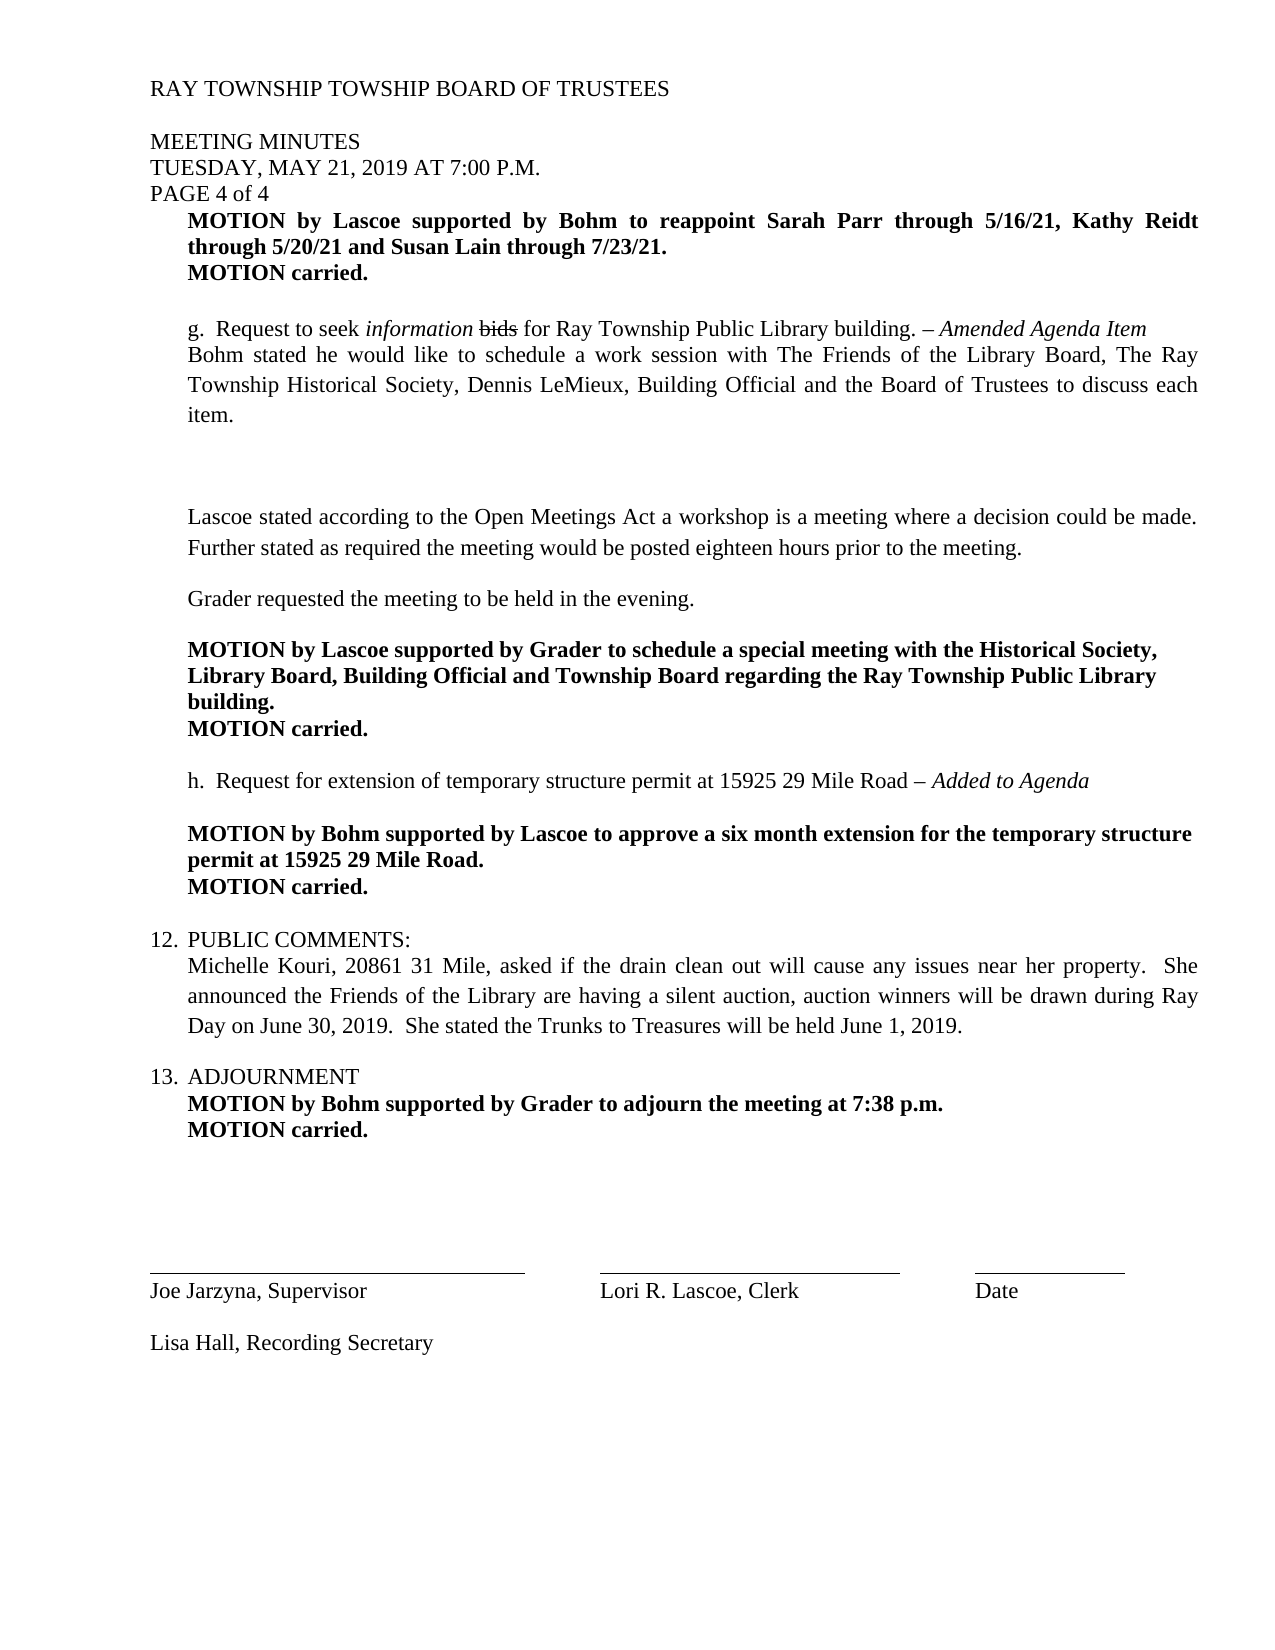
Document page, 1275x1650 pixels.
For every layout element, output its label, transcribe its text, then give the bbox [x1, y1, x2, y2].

list ADJOURNMENT [150, 1063, 1200, 1090]
text MOTION carried. [150, 715, 1200, 741]
list Request to seek information bids for Ray Township Public Library building. – Amended Agenda Item [187, 314, 1260, 341]
text Grader requested the meeting to be held in the evening. [187, 585, 1260, 611]
text Joe Jarzyna, Supervisor Lori R. Lascoe, Clerk Date [150, 1277, 1200, 1303]
text MOTION carried. [187, 1116, 1200, 1142]
text MOTION by Lascoe supported by Bohm to reappoint Sarah Parr through 5/16/21, Kathy Reidt through 5/20/21 and Susan Lain through 7/23/21. [187, 207, 1200, 259]
text Lisa Hall, Recording Secretary [150, 1329, 1200, 1356]
list PUBLIC COMMENTS: [150, 926, 1200, 952]
text MOTION by Lascoe supported by Grader to schedule a special meeting with the Historical Society, Library Board, Building Official and Township Board regarding the Ray Township Public Library building. [187, 636, 1200, 715]
text MOTION by Bohm supported by Lascoe to approve a six month extension for the temporary structure permit at 15925 29 Mile Road. [187, 820, 1200, 873]
text Bohm stated he would like to schedule a work session with The Friends of the Library Board, The Ray Township Historical Society, Dennis LeMieux, Building Official and the Board of Trustees to discuss each item. [187, 341, 1200, 428]
text MOTION carried. [150, 873, 1200, 899]
list Request for extension of temporary structure permit at 15925 29 Mile Road – Added to Agenda [187, 767, 1209, 794]
text MOTION carried. [150, 259, 1200, 286]
text Lascoe stated according to the Open Meetings Act a workshop is a meeting where a decision could be made. Further stated as required the meeting would be posted eighteen hours prior to the meeting. [187, 503, 1200, 560]
text MOTION by Bohm supported by Grader to adjourn the meeting at 7:38 p.m. [187, 1090, 1200, 1116]
text Michelle Kouri, 20861 31 Mile, asked if the drain clean out will cause any issues near her property. She announced the Friends of the Library are having a silent auction, auction winners will be drawn during Ray Day on June 30, 2019. She stated the Trunks to Treasures will be held June 1, 2019. [187, 952, 1200, 1039]
